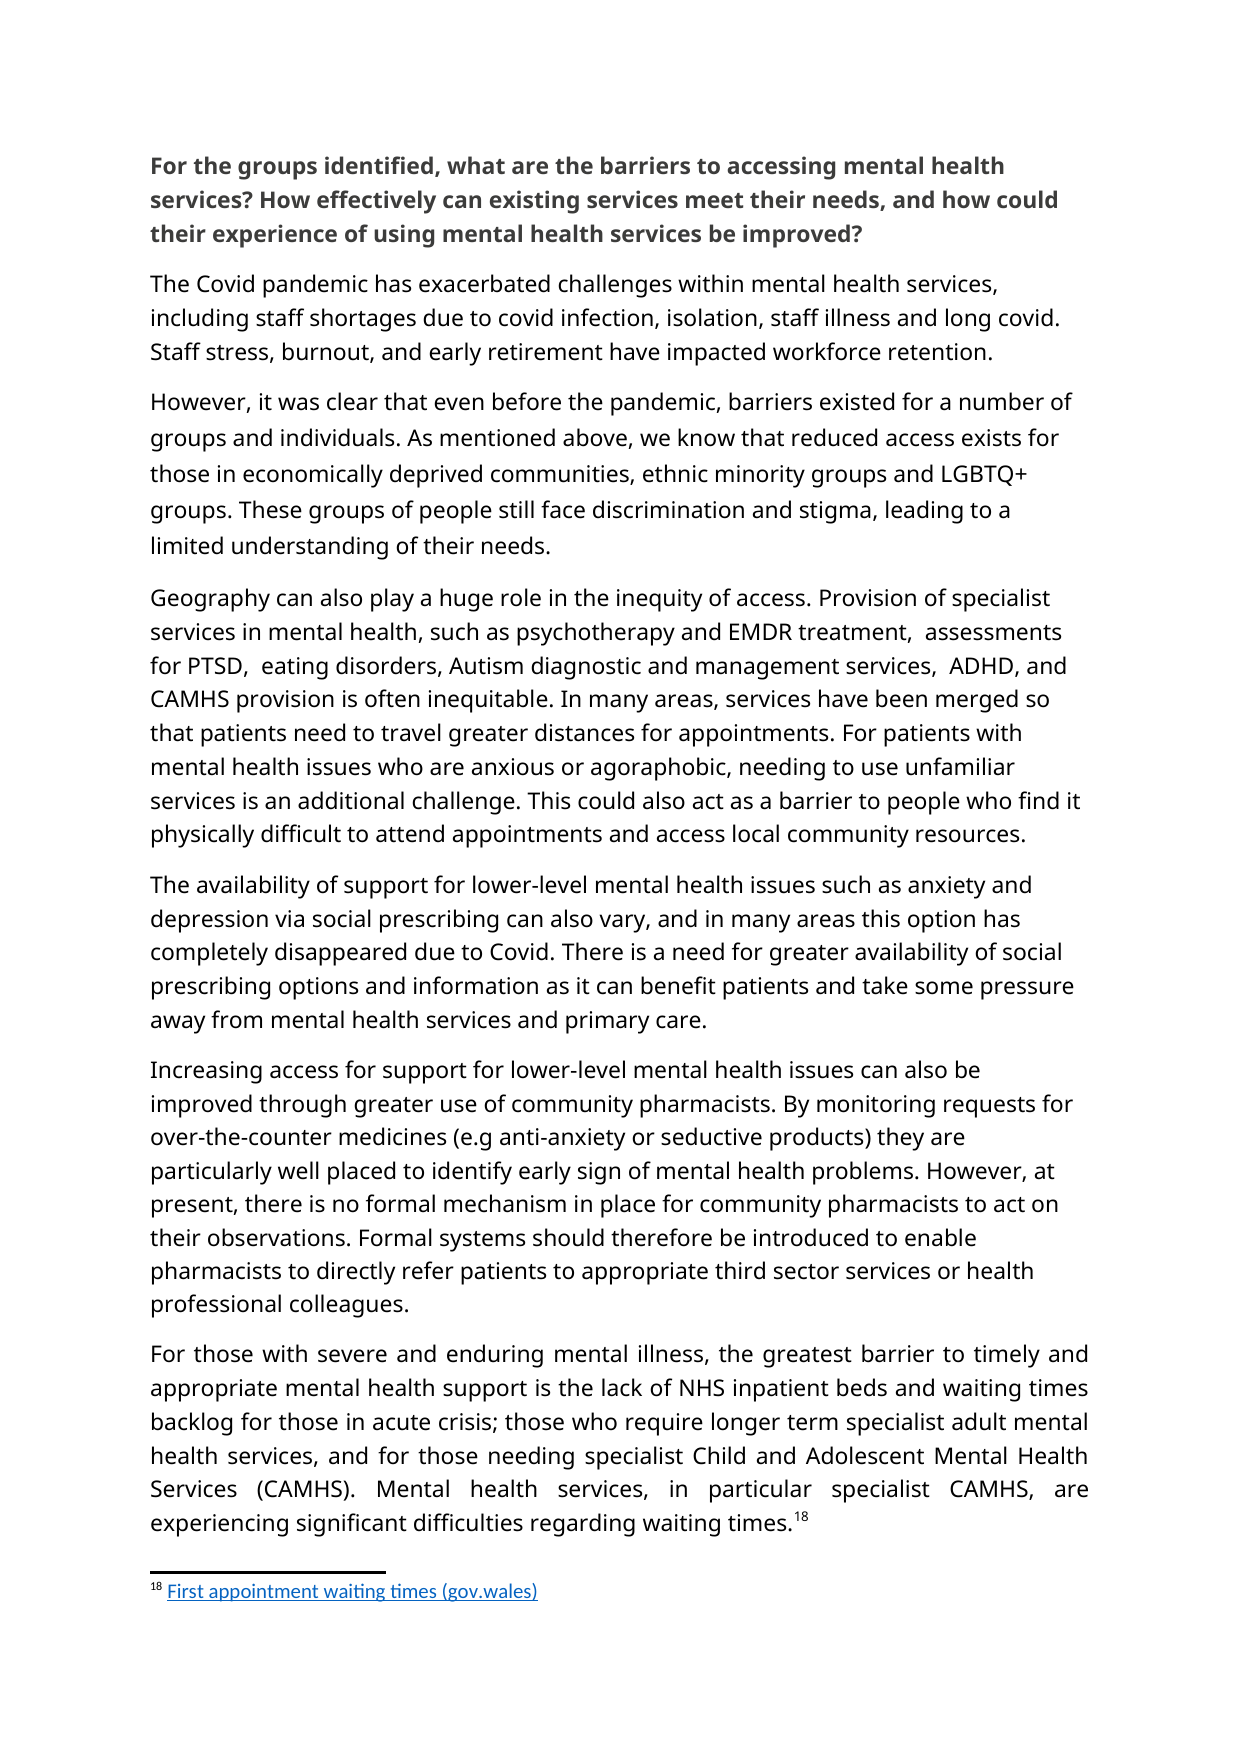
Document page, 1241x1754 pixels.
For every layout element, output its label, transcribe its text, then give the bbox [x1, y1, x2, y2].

text Increasing access for support for lower-level mental health issues can also be improved through greater use of community pharmacists. By monitoring requests for over-the-counter medicines (e.g anti-anxiety or seductive products) they are particularly well placed to identify early sign of mental health problems. However, at present, there is no formal mechanism in place for community pharmacists to act on their observations. Formal systems should therefore be introduced to enable pharmacists to directly refer patients to appropriate third sector services or health professional colleagues. [150, 1054, 1090, 1319]
text For those with severe and enduring mental illness, the greatest barrier to timely and appropriate mental health support is the lack of NHS inpatient beds and waiting times backlog for those in acute crisis; those who require longer term specialist adult mental health services, and for those needing specialist Child and Adolescent Mental Health Services (CAMHS). Mental health services, in particular specialist CAMHS, are experiencing significant difficulties regarding waiting times. [150, 1338, 1090, 1538]
text However, it was clear that even before the pandemic, barriers existed for a number of groups and individuals. As mentioned above, we know that reduced access exists for those in economically deprived communities, ethnic minority groups and LGBTQ+ groups. These groups of people still face discrimination and stigma, leading to a limited understanding of their needs. [150, 386, 1090, 561]
text Geography can also play a huge role in the inequity of access. Provision of specialist services in mental health, such as psychotherapy and EMDR treatment, assessments for PTSD, eating disorders, Autism diagnostic and management services, ADHD, and CAMHS provision is often inequitable. In many areas, services have been merged so that patients need to travel greater distances for appointments. For patients with mental health issues who are anxious or agoraphobic, needing to use unfamiliar services is an additional challenge. This could also act as a barrier to people who find it physically difficult to attend appointments and access local community resources. [150, 582, 1090, 850]
text For the groups identified, what are the barriers to accessing mental health services? How effectively can existing services meet their needs, and how could their experience of using mental health services be improved? [150, 150, 1090, 249]
text The Covid pandemic has exacerbated challenges within mental health services, including staff shortages due to covid infection, isolation, staff illness and long covid. Staff stress, burnout, and early retirement have impacted workforce retention. [150, 268, 1090, 367]
text The availability of support for lower-level mental health issues such as anxiety and depression via social prescribing can also vary, and in many areas this option has completely disappeared due to Covid. There is a need for greater availability of social prescribing options and information as it can benefit patients and take some pressure away from mental health services and primary care. [150, 869, 1090, 1035]
